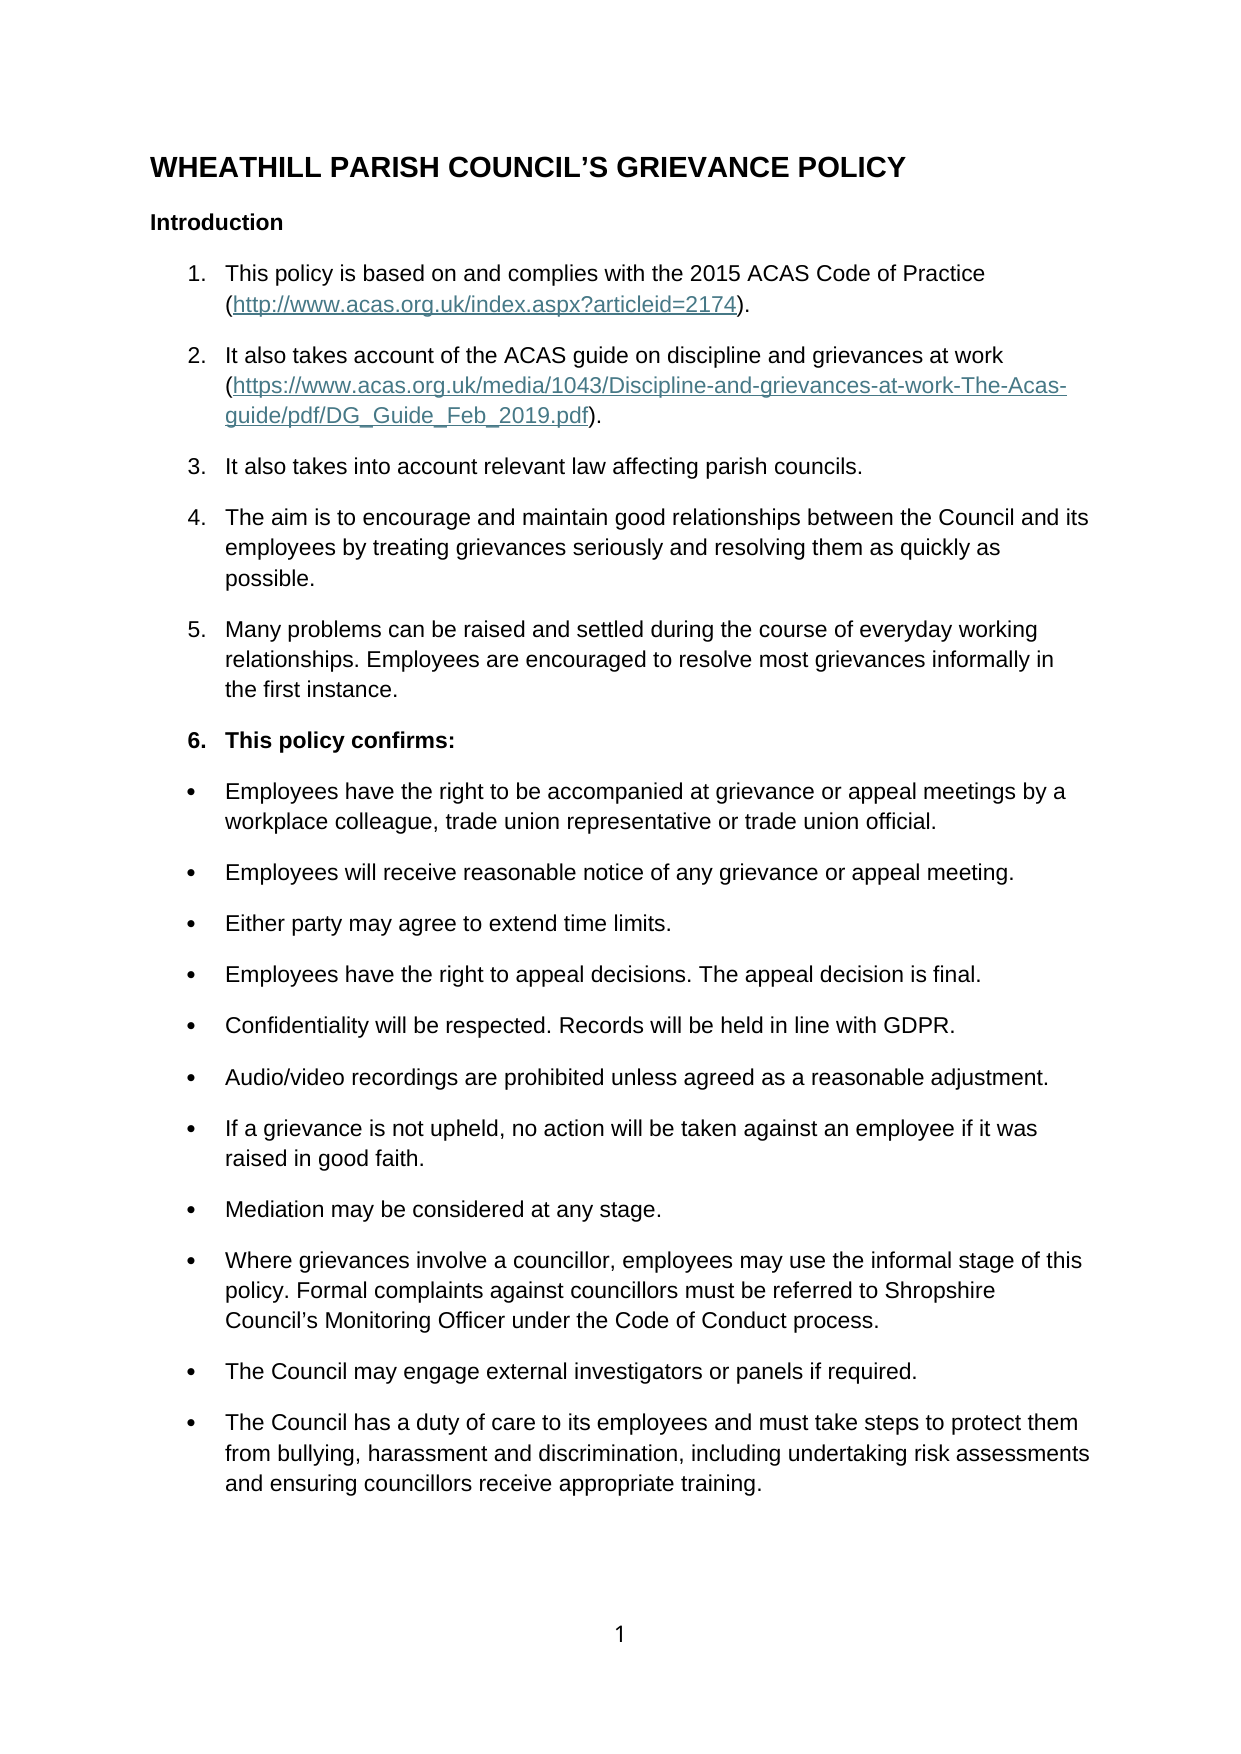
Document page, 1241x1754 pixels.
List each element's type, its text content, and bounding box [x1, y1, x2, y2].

list This policy confirms: [187, 727, 1090, 753]
list Either party may agree to extend time limits. [187, 910, 1090, 937]
list It also takes into account relevant law affecting parish councils. [187, 453, 1090, 479]
list The Council may engage external investigators or panels if required. [187, 1358, 1090, 1385]
list Employees will receive reasonable notice of any grievance or appeal meeting. [187, 859, 1090, 886]
list Confidentiality will be respected. Records will be held in line with GDPR. [187, 1012, 1090, 1039]
list Employees have the right to appeal decisions. The appeal decision is final. [187, 961, 1090, 988]
list It also takes account of the ACAS guide on discipline and grievances at work (https://www.acas.org.uk/media/1043/Discipline-and-grievances-at-work-The-Acas-guide/pdf/DG_Guide_Feb_2019.pdf). [187, 342, 1090, 428]
list This policy is based on and complies with the 2015 ACAS Code of Practice (http://www.acas.org.uk/index.aspx?articleid=2174). [187, 260, 1090, 317]
list The Council has a duty of care to its employees and must take steps to protect them from bullying, harassment and discrimination, including undertaking risk assessments and ensuring councillors receive appropriate training. [187, 1409, 1090, 1496]
text Introduction [150, 209, 1090, 236]
list Where grievances involve a councillor, employees may use the informal stage of this policy. Formal complaints against councillors must be referred to Shropshire Council’s Monitoring Officer under the Code of Conduct process. [187, 1247, 1090, 1334]
text WHEATHILL PARISH COUNCIL’S GRIEVANCE POLICY [150, 150, 1090, 183]
list Audio/video recordings are prohibited unless agreed as a reasonable adjustment. [187, 1063, 1090, 1090]
list Many problems can be raised and settled during the course of everyday working relationships. Employees are encouraged to resolve most grievances informally in the first instance. [187, 616, 1090, 702]
list Employees have the right to be accompanied at grievance or appeal meetings by a workplace colleague, trade union representative or trade union official. [187, 778, 1090, 835]
list The aim is to encourage and maintain good relationships between the Council and its employees by treating grievances seriously and resolving them as quickly as possible. [187, 504, 1090, 591]
list Mediation may be considered at any stage. [187, 1196, 1090, 1222]
list If a grievance is not upheld, no action will be taken against an employee if it was raised in good faith. [187, 1114, 1090, 1171]
